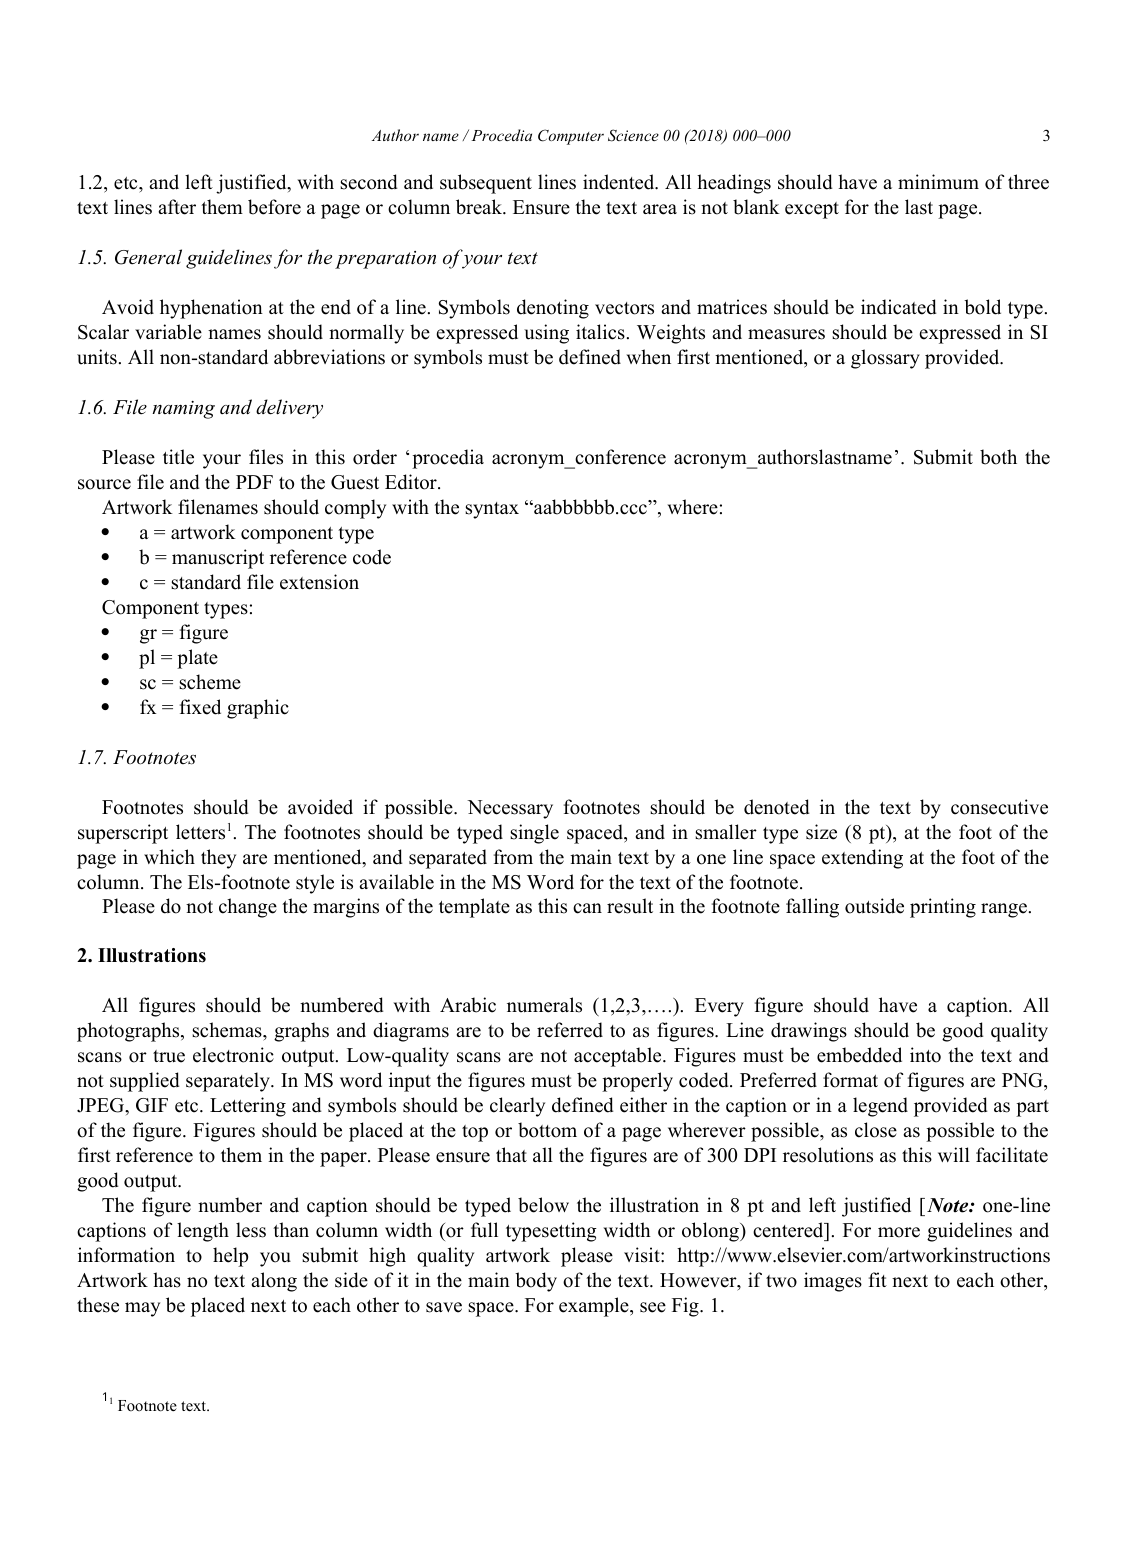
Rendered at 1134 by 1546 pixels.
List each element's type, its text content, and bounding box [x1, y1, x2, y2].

text The figure number and caption should be typed below the illustration in 8 pt and left justified [Note: one-line captions of length less than column width (or full typesetting width or oblong) centered]. For more guidelines and information to help you submit high quality artwork please visit: http://www.elsevier.com/artworkinstructions Artwork has no text along the side of it in the main body of the text. However, if two images fit next to each other, these may be placed next to each other to save space. For example, see Fig. 1. [77, 1193, 1051, 1318]
text Artwork filenames should comply with the syntax “aabbbbbb.ccc”, where: [77, 494, 1051, 519]
text Please title your files in this order ‘procedia acronym_conference acronym_authorslastname’. Submit both the source file and the PDF to the Guest Editor. [77, 444, 1051, 494]
list pl = plate [102, 644, 1051, 669]
list fx = fixed graphic [102, 694, 1051, 719]
text Avoid hyphenation at the end of a line. Symbols denoting vectors and matrices should be indicated in bold type. Scalar variable names should normally be expressed using italics. Weights and measures should be expressed in SI units. All non-standard abbreviations or symbols must be defined when first mentioned, or a glossary provided. [77, 294, 1051, 369]
list a = artwork component type [102, 519, 1051, 544]
text General guidelines for the preparation of your text [77, 244, 1051, 269]
text Please do not change the margins of the template as this can result in the footnote falling outside printing range. [77, 894, 1051, 918]
list c = standard file extension [102, 569, 1051, 594]
text All figures should be numbered with Arabic numerals (1,2,3,….). Every figure should have a caption. All photographs, schemas, graphs and diagrams are to be referred to as figures. Line drawings should be good quality scans or true electronic output. Low-quality scans are not acceptable. Figures must be embedded into the text and not supplied separately. In MS word input the figures must be properly coded. Preferred format of figures are PNG, JPEG, GIF etc. Lettering and symbols should be clearly defined either in the caption or in a legend provided as part of the figure. Figures should be placed at the top or bottom of a page wherever possible, as close as possible to the first reference to them in the paper. Please ensure that all the figures are of 300 DPI resolutions as this will facilitate good output. [77, 993, 1051, 1193]
text Footnotes [77, 744, 1051, 769]
text Illustrations [77, 943, 1051, 968]
list sc = scheme [102, 669, 1051, 694]
text File naming and delivery [77, 394, 1051, 419]
text Component types: [102, 594, 1051, 619]
text Footnotes should be avoided if possible. Necessary footnotes should be denoted in the text by consecutive superscript letters1. The footnotes should be typed single spaced, and in smaller type size (8 pt), at the foot of the page in which they are mentioned, and separated from the main text by a one line space extending at the foot of the column. The Els-footnote style is available in the MS Word for the text of the footnote. [77, 794, 1051, 894]
list b = manuscript reference code [102, 544, 1051, 569]
list gr = figure [102, 619, 1051, 644]
